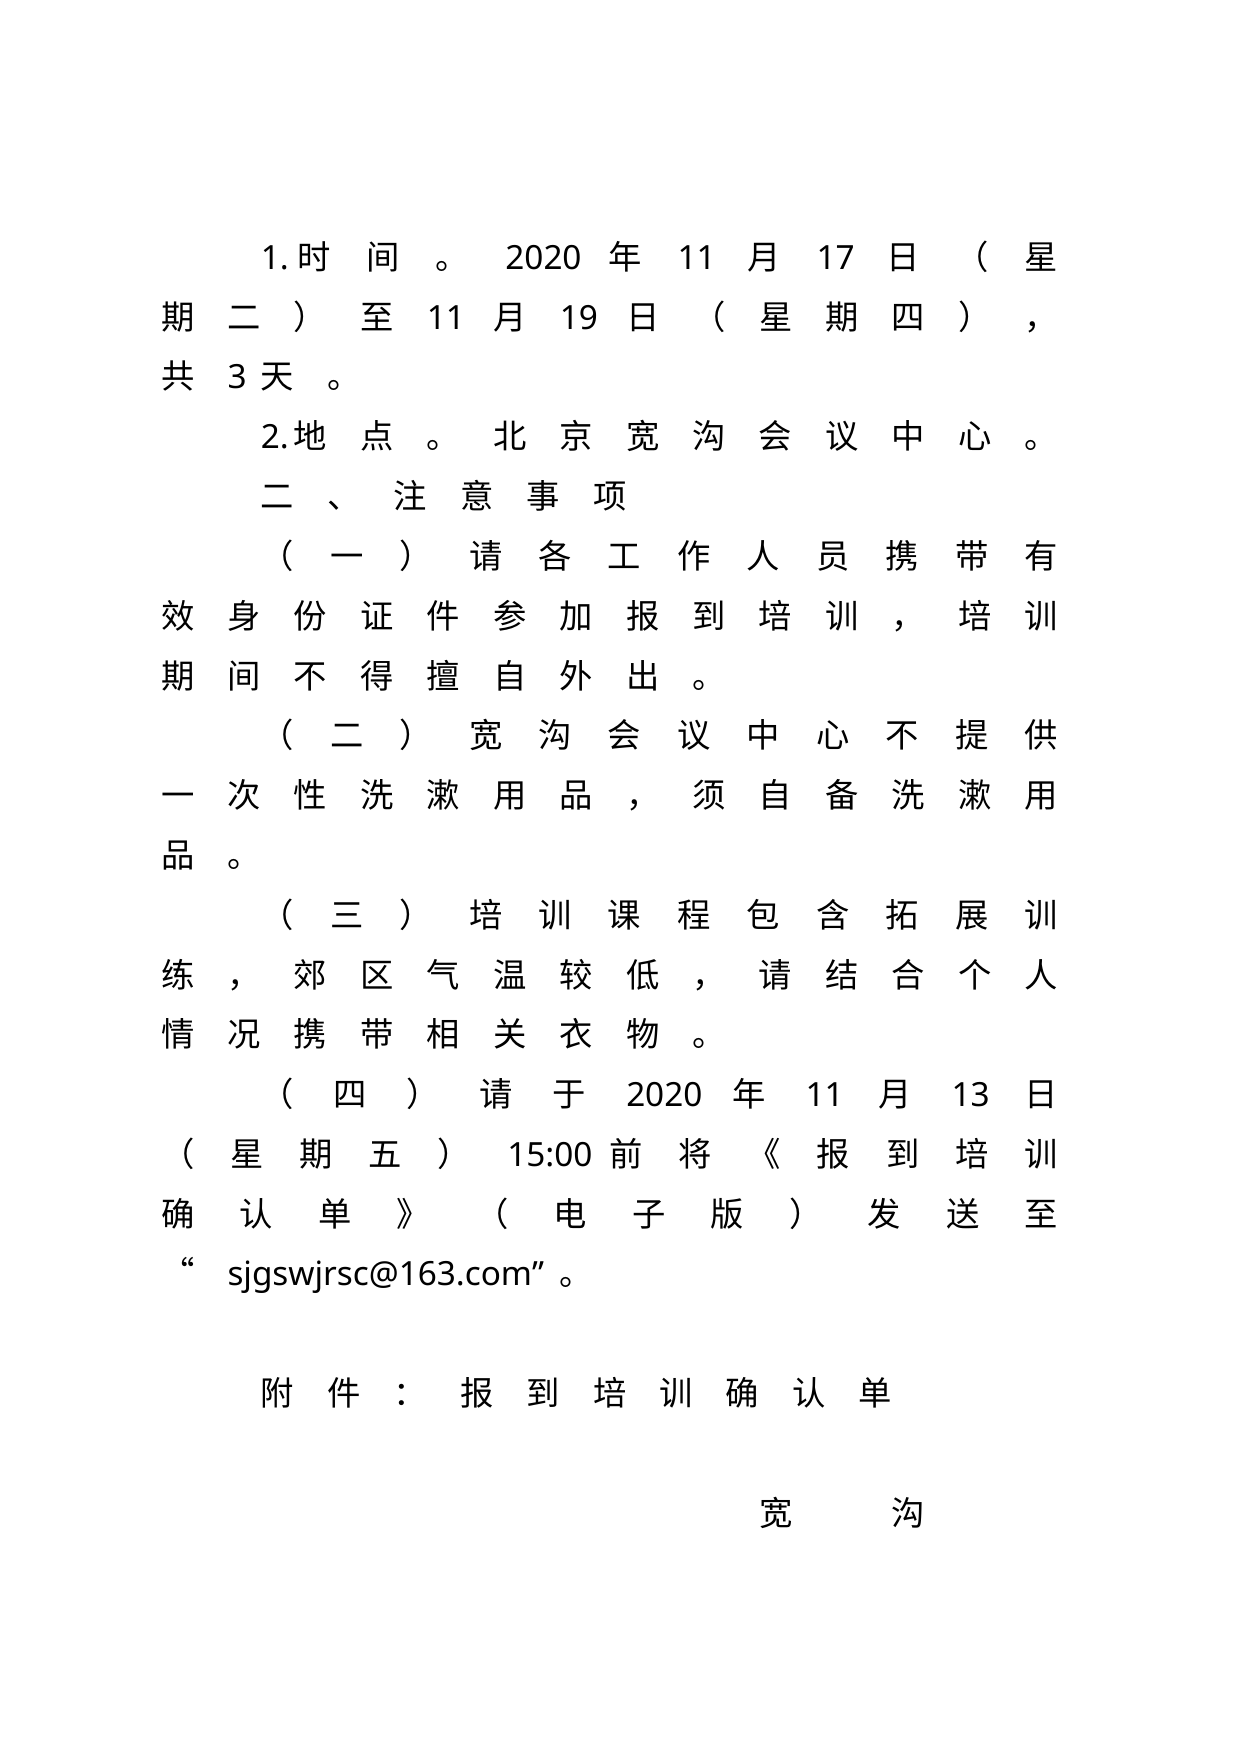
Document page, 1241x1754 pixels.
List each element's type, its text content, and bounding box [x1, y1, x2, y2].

text 2.地点。北京宽沟会议中心。 [161, 404, 1091, 464]
text 二、注意事项 [161, 464, 1091, 524]
text （四）请于2020年11月13日（星期五）15:00前将《报到培训确认单》（电子版）发送至“sjgswjrsc@163.com”。 [161, 1062, 1091, 1301]
text （一）请各工作人员携带有效身份证件参加报到培训，培训期间不得擅自外出。 [161, 524, 1091, 703]
text 1.时间。2020年11月17日（星期二）至11月19日（星期四），共3天。 [161, 225, 1091, 404]
text 宽沟会议中心 [161, 1481, 958, 1541]
text （二）宽沟会议中心不提供一次性洗漱用品，须自备洗漱用品。 [161, 703, 1091, 883]
text 附件：报到培训确认单 [161, 1361, 1091, 1421]
text （三）培训课程包含拓展训练，郊区气温较低，请结合个人情况携带相关衣物。 [161, 883, 1091, 1062]
